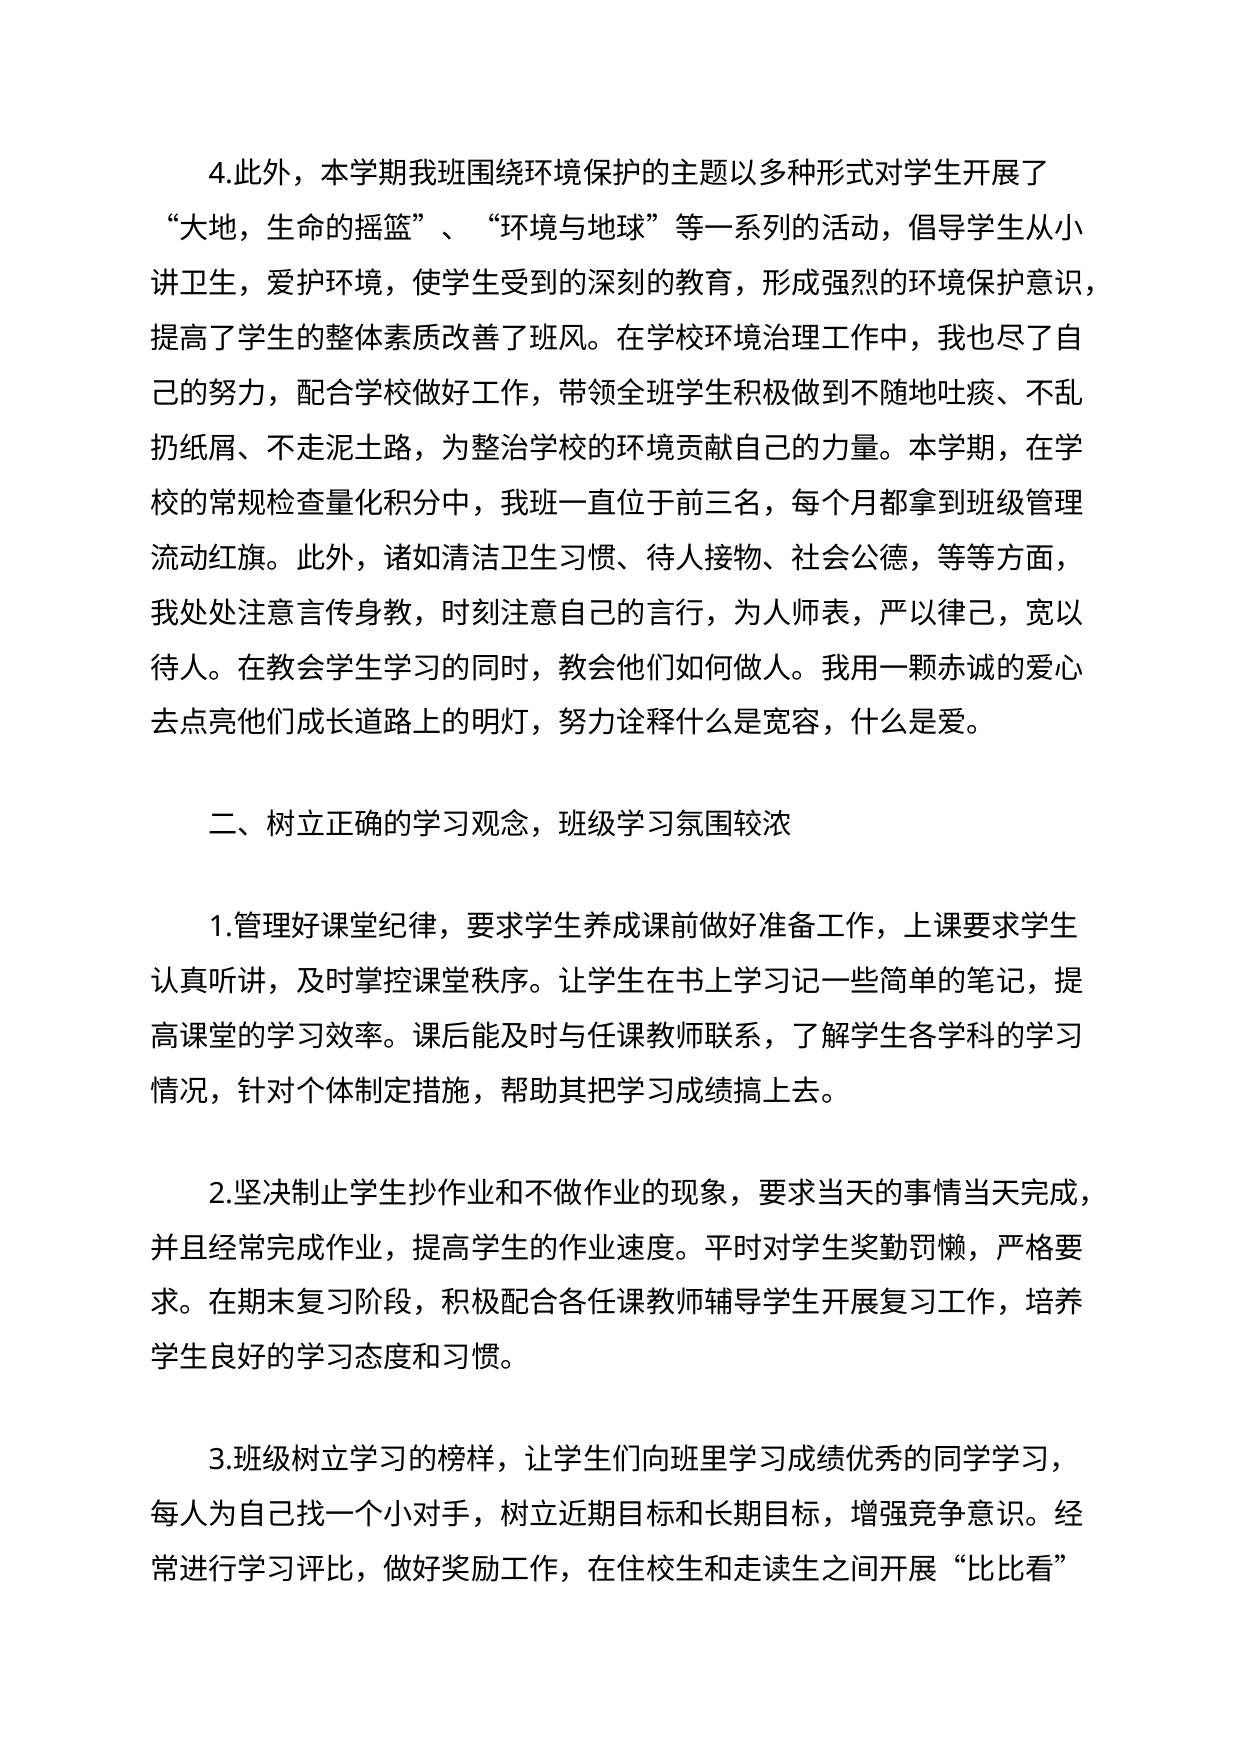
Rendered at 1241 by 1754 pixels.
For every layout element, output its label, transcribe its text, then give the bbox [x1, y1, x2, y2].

text 1.管理好课堂纪律，要求学生养成课前做好准备工作，上课要求学生认真听讲，及时掌控课堂秩序。让学生在书上学习记一些简单的笔记，提高课堂的学习效率。课后能及时与任课教师联系，了解学生各学科的学习情况，针对个体制定措施，帮助其把学习成绩搞上去。 [150, 903, 1090, 1110]
text 4.此外，本学期我班围绕环境保护的主题以多种形式对学生开展了“大地，生命的摇篮”、“环境与地球”等一系列的活动，倡导学生从小讲卫生，爱护环境，使学生受到的深刻的教育，形成强烈的环境保护意识，提高了学生的整体素质改善了班风。在学校环境治理工作中，我也尽了自己的努力，配合学校做好工作，带领全班学生积极做到不随地吐痰、不乱扔纸屑、不走泥土路，为整治学校的环境贡献自己的力量。本学期，在学校的常规检查量化积分中，我班一直位于前三名，每个月都拿到班级管理流动红旗。此外，诸如清洁卫生习惯、待人接物、社会公德，等等方面，我处处注意言传身教，时刻注意自己的言行，为人师表，严以律己，宽以待人。在教会学生学习的同时，教会他们如何做人。我用一颗赤诚的爱心去点亮他们成长道路上的明灯，努力诠释什么是宽容，什么是爱。 [150, 150, 1090, 741]
text 2.坚决制止学生抄作业和不做作业的现象，要求当天的事情当天完成，并且经常完成作业，提高学生的作业速度。平时对学生奖勤罚懒，严格要求。在期末复习阶段，积极配合各任课教师辅导学生开展复习工作，培养学生良好的学习态度和习惯。 [150, 1169, 1090, 1376]
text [150, 1436, 1090, 1588]
text 二、树立正确的学习观念，班级学习氛围较浓 [150, 801, 1090, 843]
